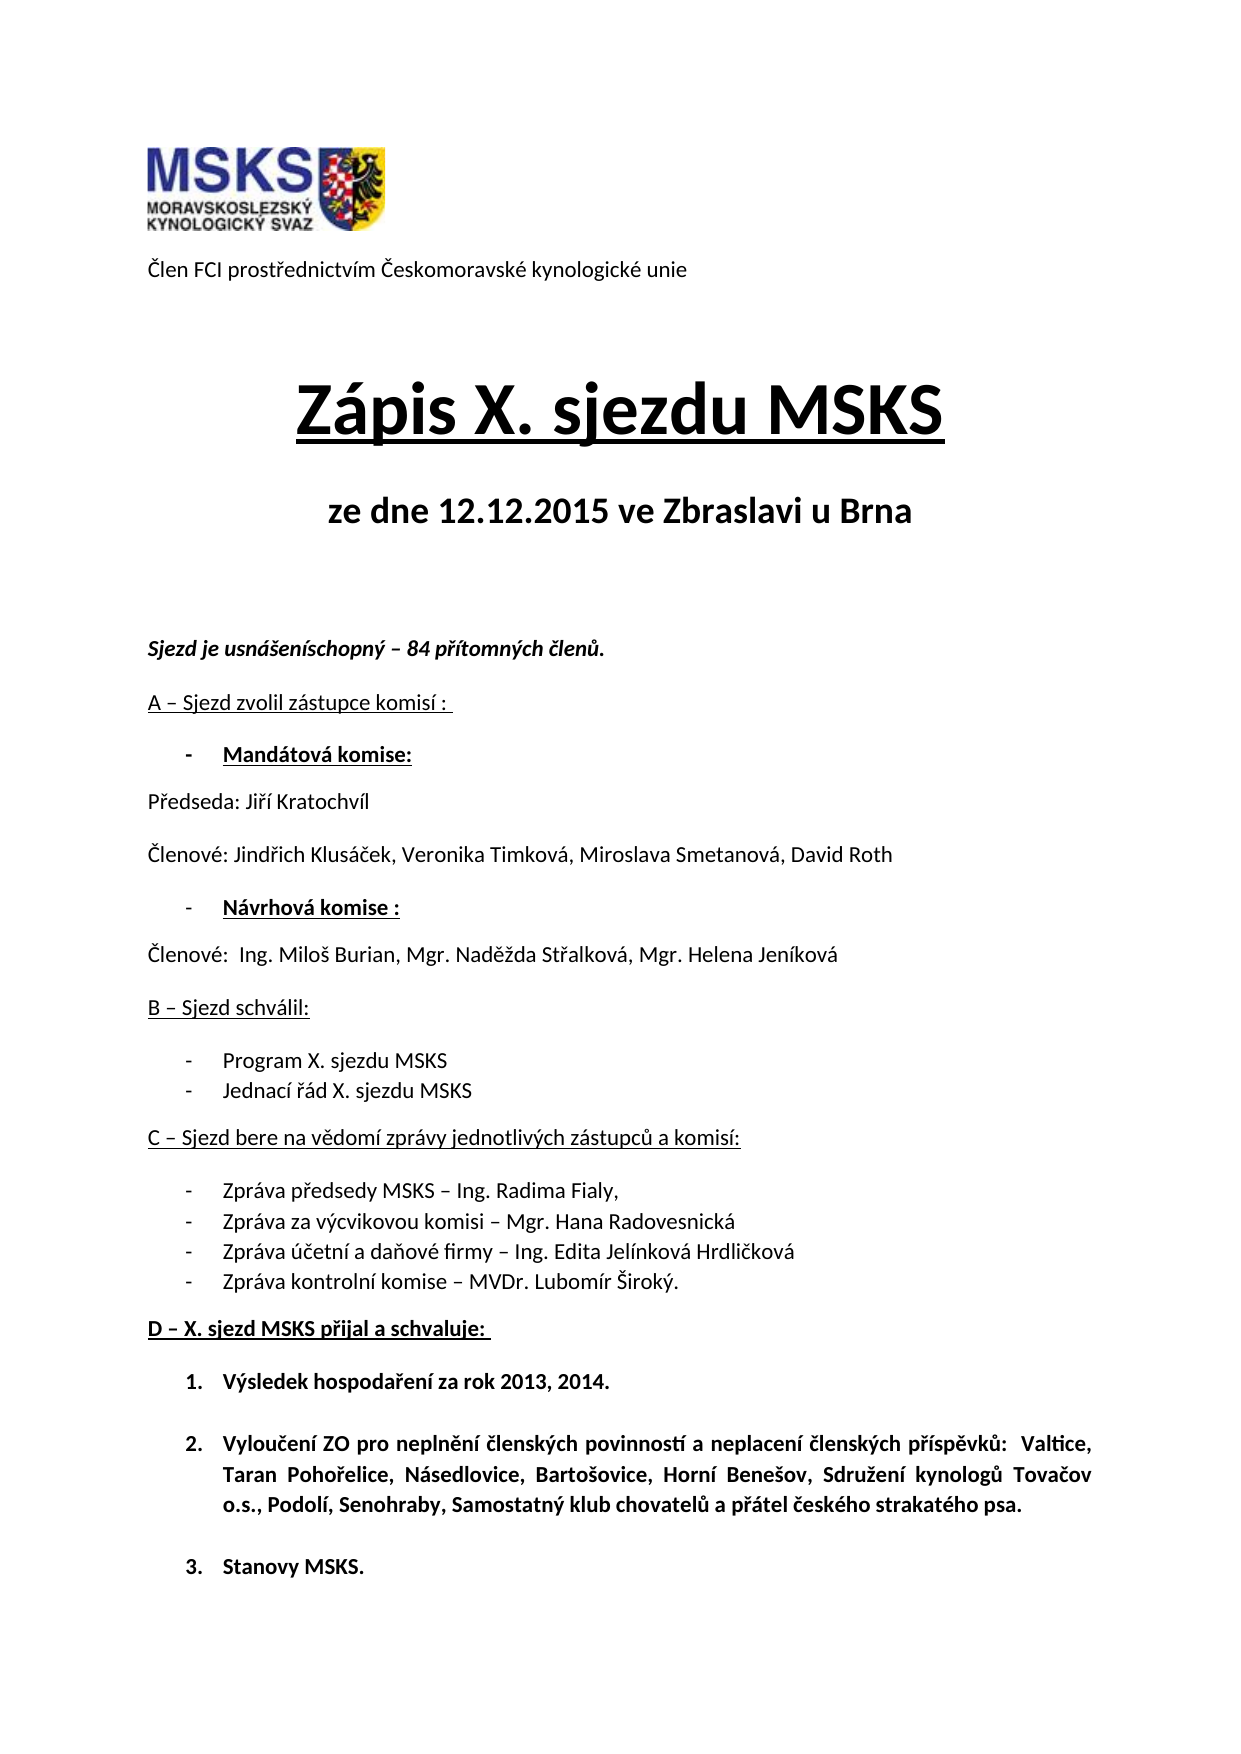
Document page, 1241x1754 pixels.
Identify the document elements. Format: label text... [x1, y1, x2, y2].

list Program X. sjezdu MSKS [185, 1046, 1093, 1074]
text Sjezd je usnášeníschopný – 84 přítomných členů. [148, 634, 1093, 663]
list Mandátová komise: [185, 741, 1093, 769]
list Zpráva předsedy MSKS – Ing. Radima Fialy, [185, 1177, 1093, 1204]
text Zápis X. sjezdu MSKS [148, 361, 1093, 453]
text D – X. sjezd MSKS přijal a schvaluje: [148, 1314, 1093, 1342]
text Členové: Ing. Miloš Burian, Mgr. Naděžda Střalková, Mgr. Helena Jeníková [148, 940, 1093, 968]
text Člen FCI prostřednictvím Českomoravské kynologické unie [148, 255, 1093, 283]
list Jednací řád X. sjezdu MSKS [185, 1077, 1093, 1105]
list Zpráva účetní a daňové firmy – Ing. Edita Jelínková Hrdličková [185, 1237, 1093, 1265]
list Zpráva kontrolní komise – MVDr. Lubomír Široký. [185, 1267, 1093, 1295]
text A – Sjezd zvolil zástupce komisí : [148, 688, 1093, 716]
text Předseda: Jiří Kratochvíl [148, 787, 1093, 816]
text C – Sjezd bere na vědomí zprávy jednotlivých zástupců a komisí: [148, 1123, 1093, 1152]
list Stanovy MSKS. [185, 1552, 1093, 1580]
text Členové: Jindřich Klusáček, Veronika Timková, Miroslava Smetanová, David Roth [148, 841, 1093, 868]
list Výsledek hospodaření za rok 2013, 2014. [185, 1367, 1093, 1395]
text ze dne 12.12.2015 ve Zbraslavi u Brna [148, 487, 1093, 533]
text B – Sjezd schválil: [148, 993, 1093, 1021]
list Zpráva za výcvikovou komisi – Mgr. Hana Radovesnická [185, 1207, 1093, 1235]
list Návrhová komise : [185, 893, 1093, 922]
list Vyloučení ZO pro neplnění členských povinností a neplacení členských příspěvků: Valtice, Taran Pohořelice, Násedlovice, Bartošovice, Horní Benešov, Sdružení kynologů Tovačov o.s., Podolí, Senohraby, Samostatný klub chovatelů a přátel českého strakatého psa. [185, 1429, 1093, 1518]
picture [147, 147, 386, 231]
